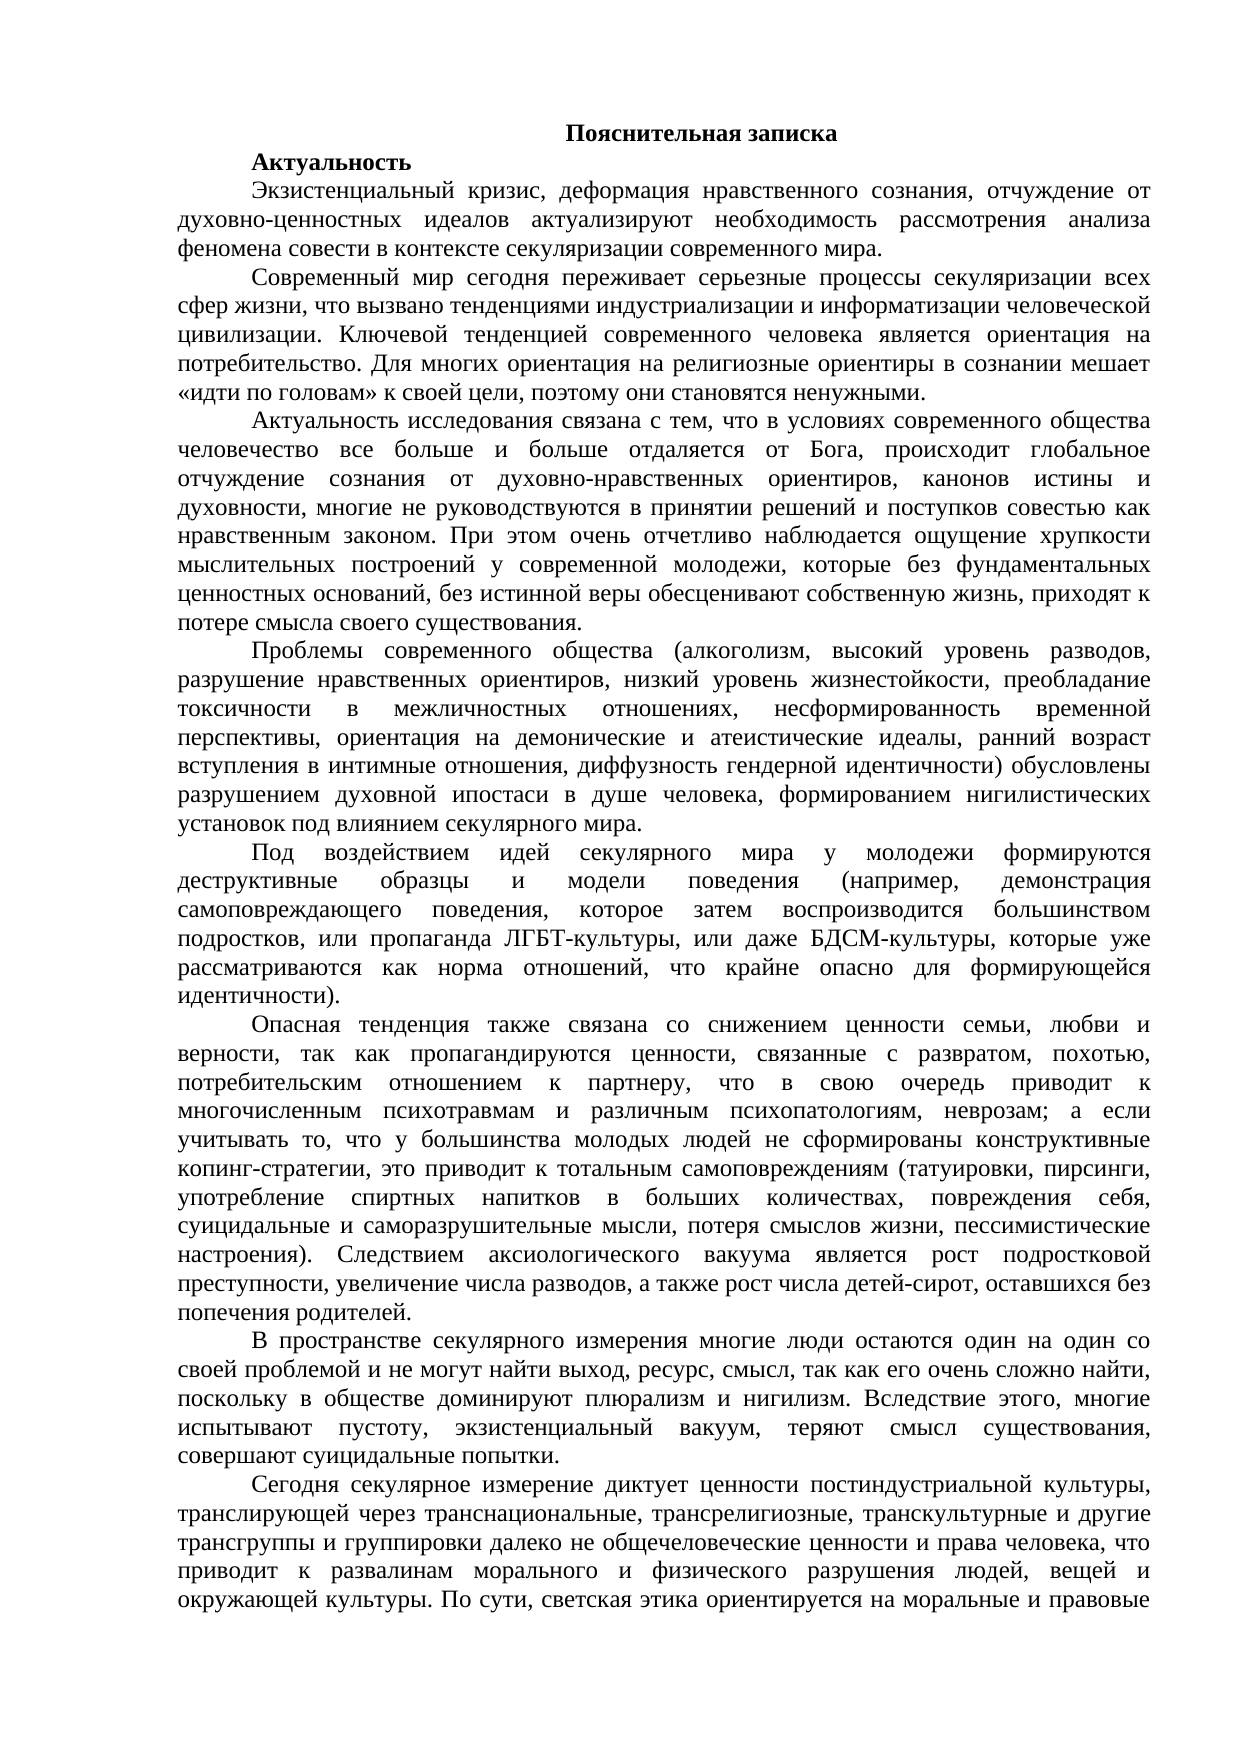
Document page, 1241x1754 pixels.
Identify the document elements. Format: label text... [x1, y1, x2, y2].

text Опасная тенденция также связана со снижением ценности семьи, любви и верности, так как пропагандируются ценности, связанные с развратом, похотью, потребительским отношением к партнеру, что в свою очередь приводит к многочисленным психотравмам и различным психопатологиям, неврозам; а если учитывать то, что у большинства молодых людей не сформированы конструктивные копинг-стратегии, это приводит к тотальным самоповреждениям (татуировки, пирсинги, употребление спиртных напитков в больших количествах, повреждения себя, суицидальные и саморазрушительные мысли, потеря смыслов жизни, пессимистические настроения). Следствием аксиологического вакуума является рост подростковой преступности, увеличение числа разводов, а также рост числа детей-сирот, оставшихся без попечения родителей. [177, 1009, 1152, 1326]
text Актуальность исследования связана с тем, что в условиях современного общества человечество все больше и больше отдаляется от Бога, происходит глобальное отчуждение сознания от духовно-нравственных ориентиров, канонов истины и духовности, многие не руководствуются в принятии решений и поступков совестью как нравственным законом. При этом очень отчетливо наблюдается ощущение хрупкости мыслительных построений у современной молодежи, которые без фундаментальных ценностных оснований, без истинной веры обесценивают собственную жизнь, приходят к потере смысла своего существования. [177, 406, 1152, 636]
text Современный мир сегодня переживает серьезные процессы секуляризации всех сфер жизни, что вызвано тенденциями индустриализации и информатизации человеческой цивилизации. Ключевой тенденцией современного человека является ориентация на потребительство. Для многих ориентация на религиозные ориентиры в сознании мешает «идти по головам» к своей цели, поэтому они становятся ненужными. [177, 262, 1152, 406]
text Актуальность [177, 147, 1152, 176]
text Пояснительная записка [177, 118, 1152, 147]
text Экзистенциальный кризис, деформация нравственного сознания, отчуждение от духовно-ценностных идеалов актуализируют необходимость рассмотрения анализа феномена совести в контексте секуляризации современного мира. [177, 176, 1152, 262]
text В пространстве секулярного измерения многие люди остаются один на один со своей проблемой и не могут найти выход, ресурс, смысл, так как его очень сложно найти, поскольку в обществе доминируют плюрализм и нигилизм. Вследствие этого, многие испытывают пустоту, экзистенциальный вакуум, теряют смысл существования, совершают суицидальные попытки. [177, 1326, 1152, 1469]
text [177, 1469, 1152, 1613]
text Под воздействием идей секулярного мира у молодежи формируются деструктивные образцы и модели поведения (например, демонстрация самоповреждающего поведения, которое затем воспроизводится большинством подростков, или пропаганда ЛГБТ-культуры, или даже БДСМ-культуры, которые уже рассматриваются как норма отношений, что крайне опасно для формирующейся идентичности). [177, 837, 1152, 1009]
text Проблемы современного общества (алкоголизм, высокий уровень разводов, разрушение нравственных ориентиров, низкий уровень жизнестойкости, преобладание токсичности в межличностных отношениях, несформированность временной перспективы, ориентация на демонические и атеистические идеалы, ранний возраст вступления в интимные отношения, диффузность гендерной идентичности) обусловлены разрушением духовной ипостаси в душе человека, формированием нигилистических установок под влиянием секулярного мира. [177, 636, 1152, 837]
